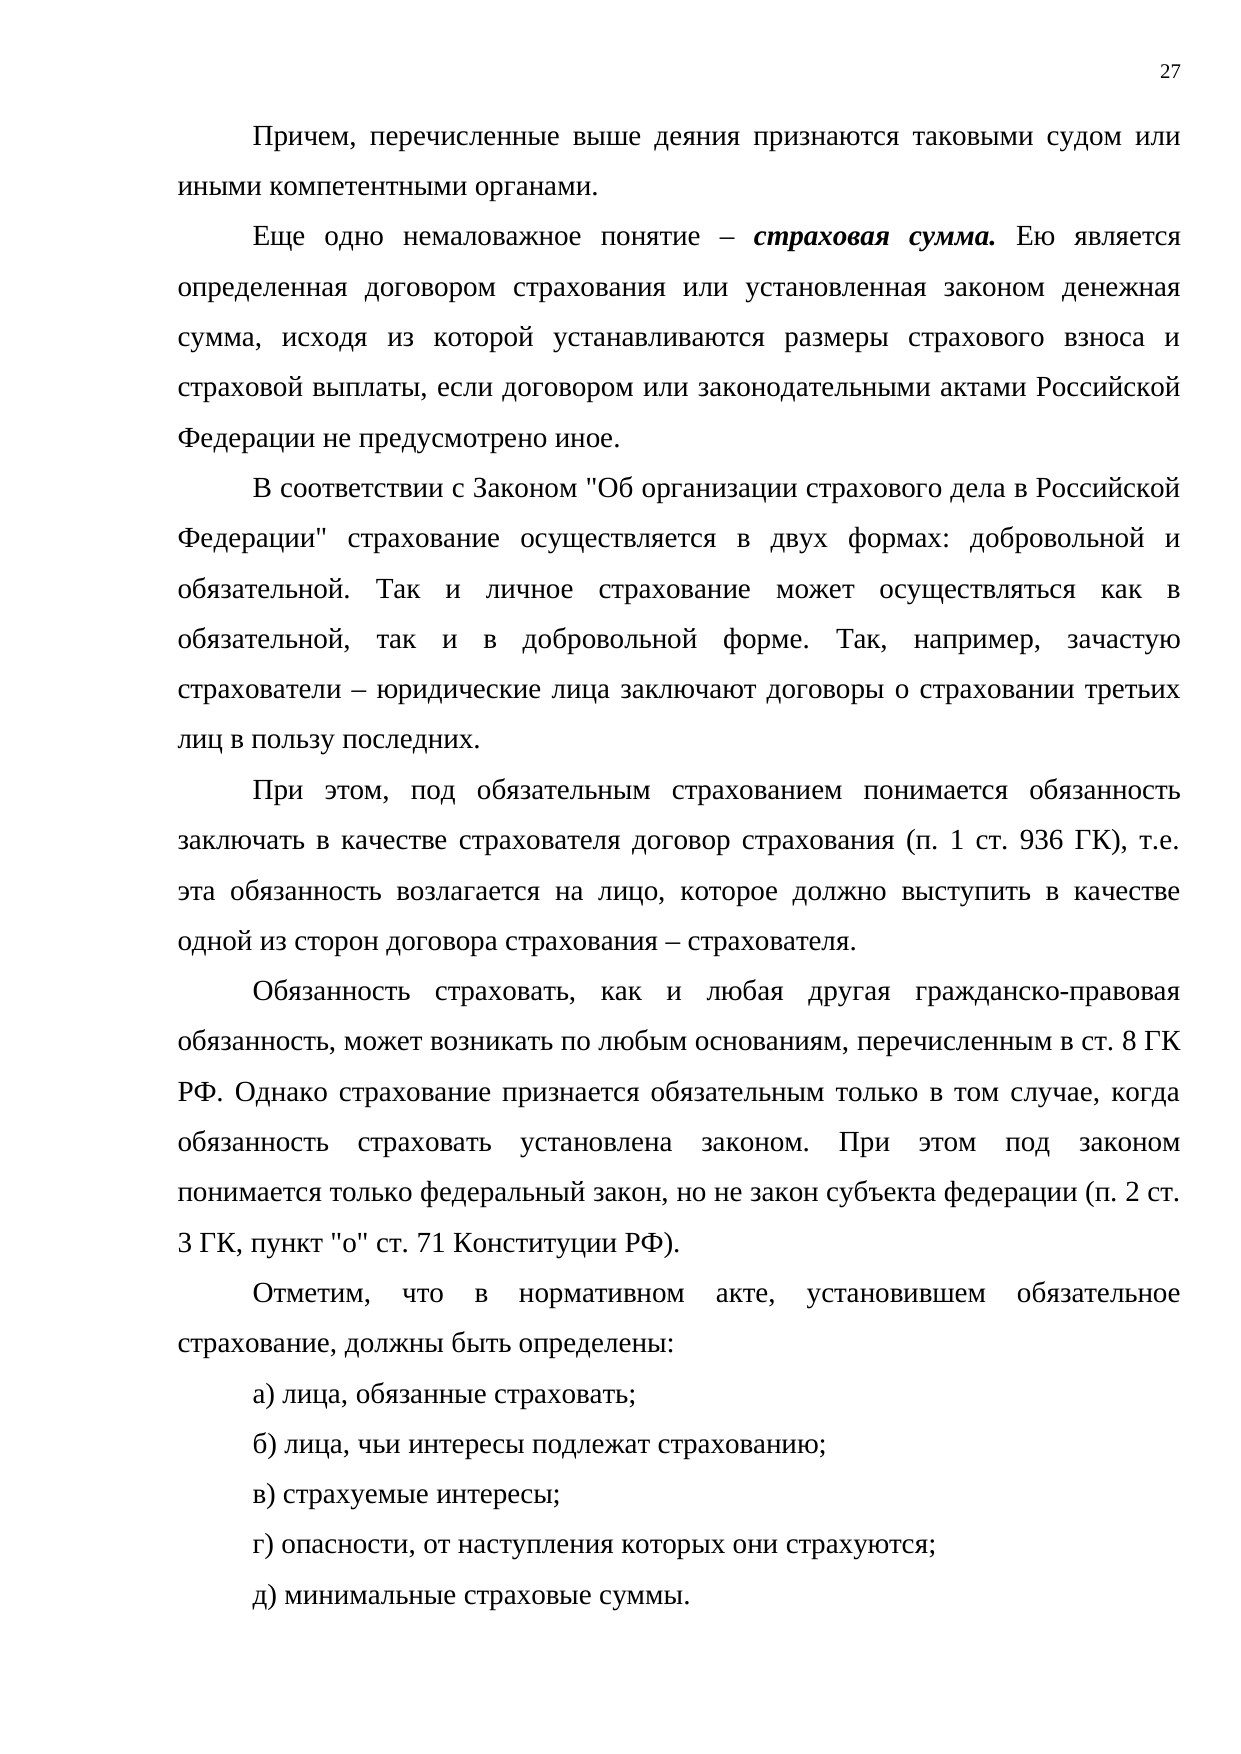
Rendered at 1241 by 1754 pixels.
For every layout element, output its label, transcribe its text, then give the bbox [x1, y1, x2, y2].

text д) минимальные страховые суммы. [177, 1577, 1181, 1611]
text Еще одно немаловажное понятие – страховая сумма. Ею является определенная договором страхования или установленная законом денежная сумма, исходя из которой устанавливаются размеры страхового взноса и страховой выплаты, если договором или законодательными актами Российской Федерации не предусмотрено иное. [177, 219, 1181, 453]
text Обязанность страховать, как и любая другая гражданско-правовая обязанность, может возникать по любым основаниям, перечисленным в ст. 8 ГК РФ. Однако страхование признается обязательным только в том случае, когда обязанность страховать установлена законом. При этом под законом понимается только федеральный закон, но не закон субъекта федерации (п. 2 ст. 3 ГК, пункт "о" ст. 71 Конституции РФ). [177, 973, 1181, 1258]
text Отметим, что в нормативном акте, установившем обязательное страхование, должны быть определены: [177, 1275, 1181, 1359]
text В соответствии с Законом "Об организации страхового дела в Российской Федерации" страхование осуществляется в двух формах: добровольной и обязательной. Так и личное страхование может осуществляться как в обязательной, так и в добровольной форме. Так, например, зачастую страхователи – юридические лица заключают договоры о страховании третьих лиц в пользу последних. [177, 470, 1181, 755]
text а) лица, обязанные страховать; [177, 1376, 1181, 1409]
text б) лица, чьи интересы подлежат страхованию; [177, 1426, 1181, 1460]
text Причем, перечисленные выше деяния признаются таковыми судом или иными компетентными органами. [177, 118, 1181, 202]
text г) опасности, от наступления которых они страхуются; [177, 1527, 1181, 1560]
text При этом, под обязательным страхованием понимается обязанность заключать в качестве страхователя договор страхования (п. 1 ст. 936 ГК), т.е. эта обязанность возлагается на лицо, которое должно выступить в качестве одной из сторон договора страхования – страхователя. [177, 772, 1181, 957]
text в) страхуемые интересы; [177, 1477, 1181, 1510]
